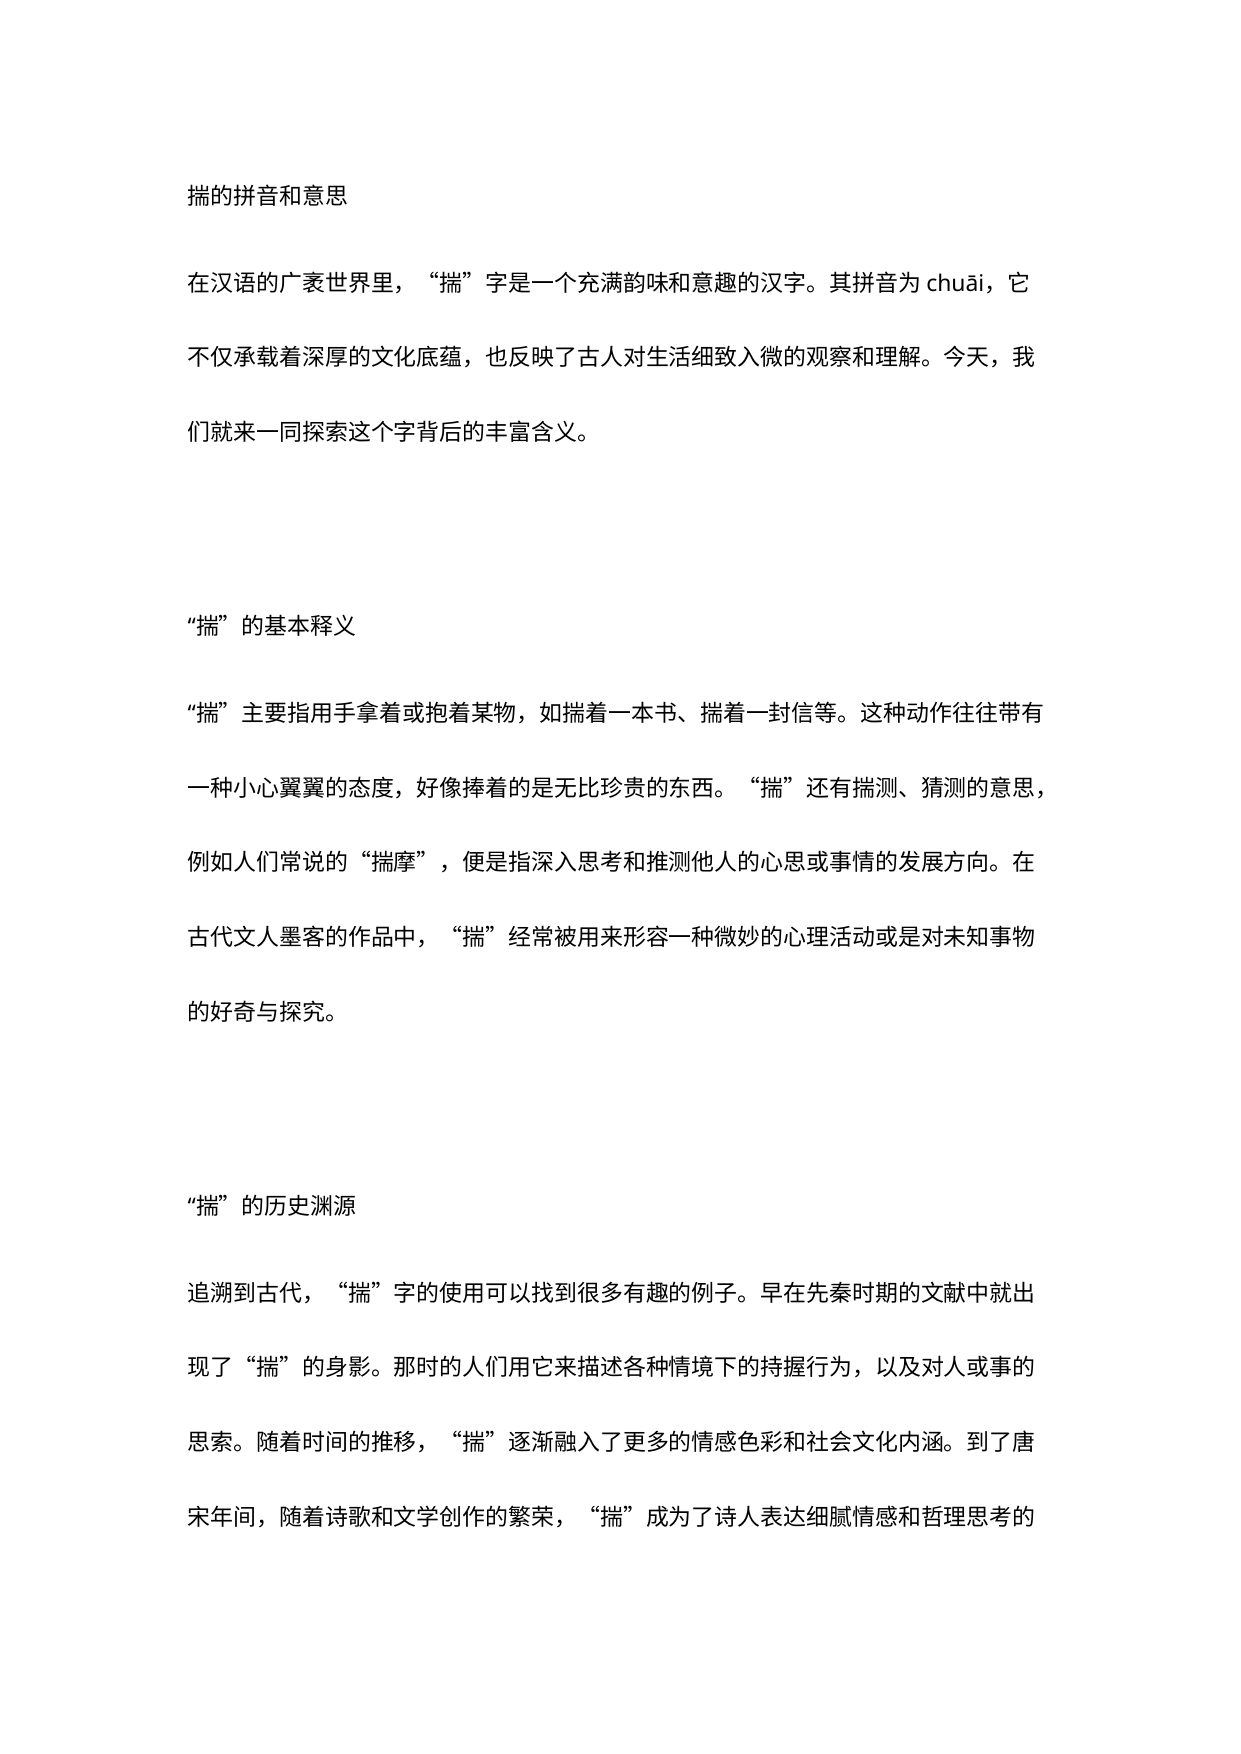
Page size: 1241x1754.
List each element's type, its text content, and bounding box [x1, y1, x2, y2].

text “揣”的历史渊源 [187, 1172, 1053, 1237]
text “揣”主要指用手拿着或抱着某物，如揣着一本书、揣着一封信等。这种动作往往带有一种小心翼翼的态度，好像捧着的是无比珍贵的东西。“揣”还有揣测、猜测的意思，例如人们常说的“揣摩”，便是指深入思考和推测他人的心思或事情的发展方向。在古代文人墨客的作品中，“揣”经常被用来形容一种微妙的心理活动或是对未知事物的好奇与探究。 [187, 679, 1053, 1043]
text 在汉语的广袤世界里，“揣”字是一个充满韵味和意趣的汉字。其拼音为 chuāi，它不仅承载着深厚的文化底蕴，也反映了古人对生活细致入微的观察和理解。今天，我们就来一同探索这个字背后的丰富含义。 [187, 248, 1053, 463]
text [187, 1258, 1053, 1548]
text “揣”的基本释义 [187, 592, 1053, 657]
text 揣的拼音和意思 [187, 162, 1053, 227]
